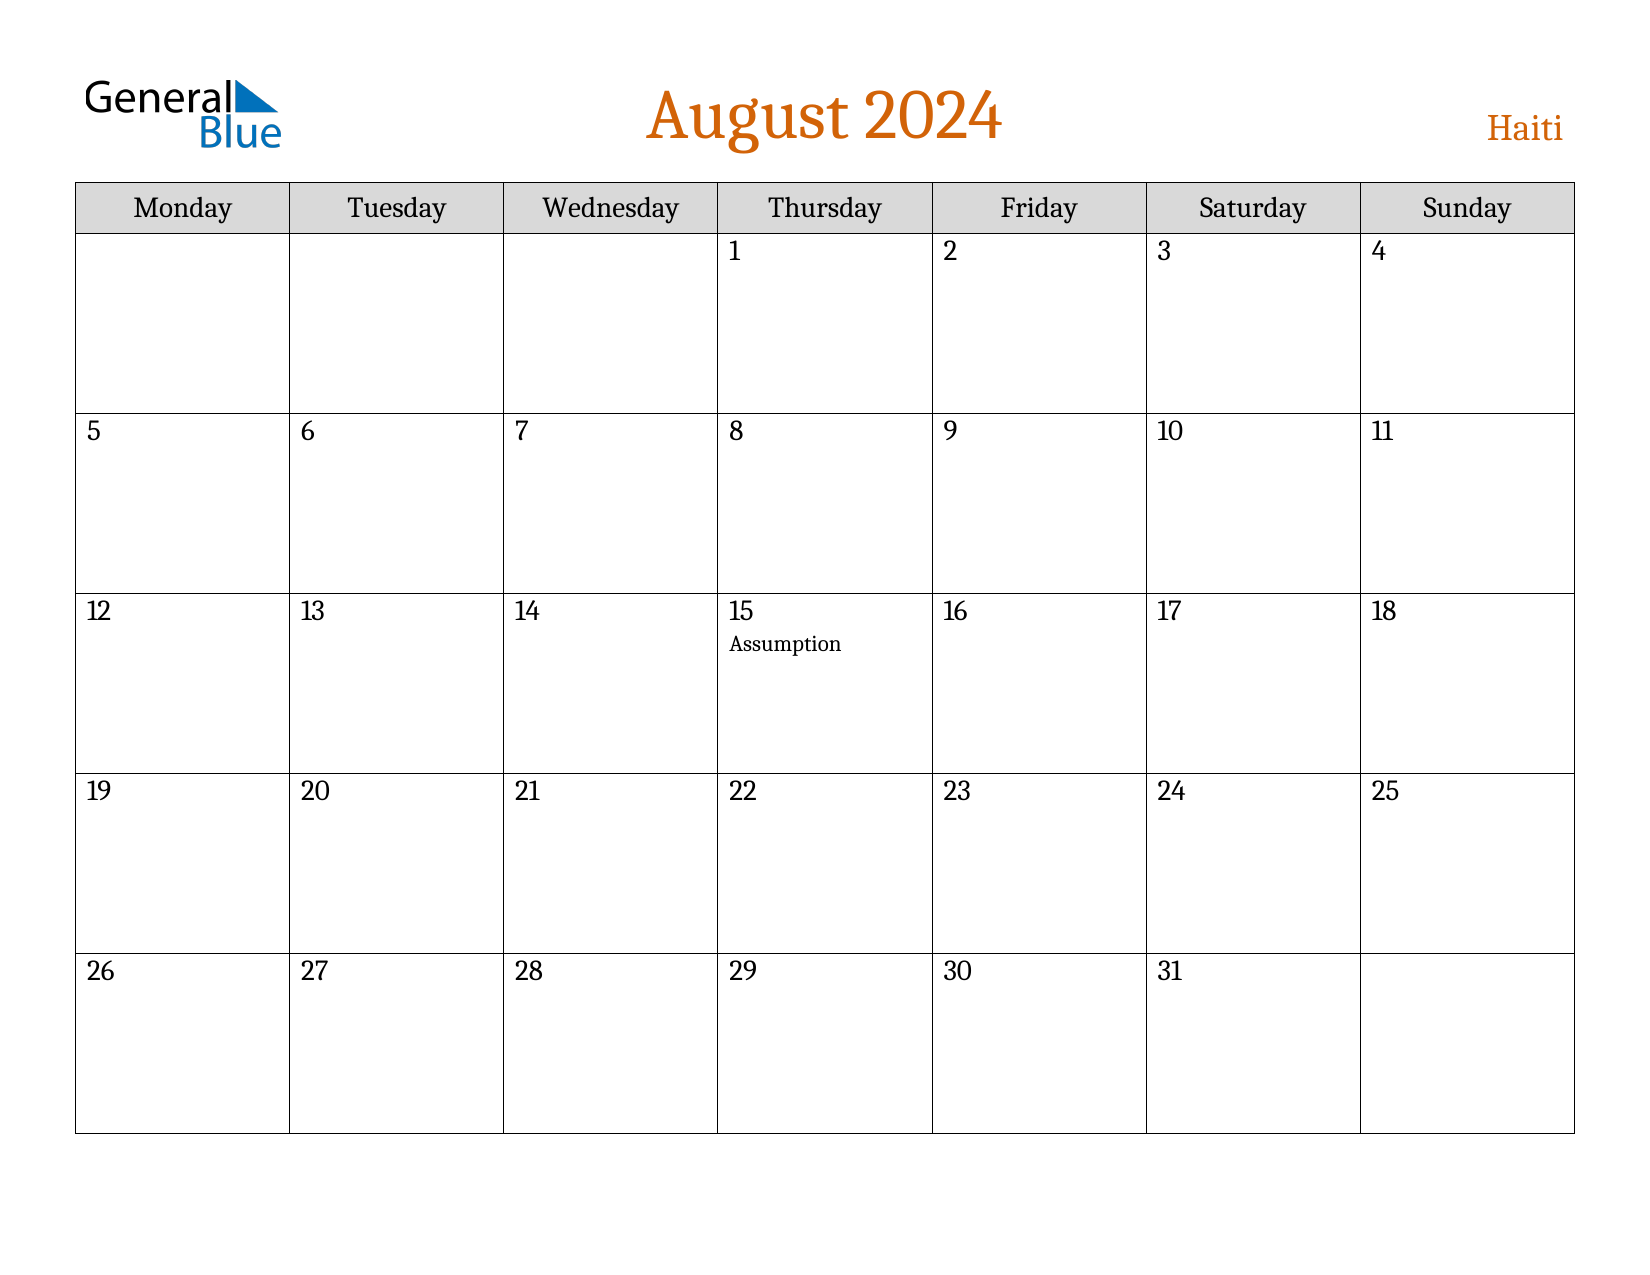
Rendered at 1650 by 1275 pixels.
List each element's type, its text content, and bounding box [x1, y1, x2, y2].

table_cell [1147, 270, 1360, 413]
table_header August 2024 [504, 75, 1146, 182]
table_cell Sunday [1361, 183, 1574, 233]
table_cell [1361, 270, 1574, 413]
table_cell [76, 450, 289, 593]
table_cell [933, 270, 1146, 413]
table_cell 10 [1147, 414, 1360, 450]
table_cell [933, 450, 1146, 593]
table_cell 26 [76, 954, 289, 990]
table_cell 18 [1361, 594, 1574, 630]
table_cell 25 [1361, 774, 1574, 810]
table_cell [76, 990, 289, 1133]
table_cell 4 [1361, 234, 1574, 270]
table_cell 6 [290, 414, 503, 450]
table_cell 12 [76, 594, 289, 630]
table_cell 20 [290, 774, 503, 810]
table_cell [1361, 630, 1574, 773]
table_cell [1361, 954, 1574, 990]
table_cell [1361, 810, 1574, 953]
table_cell 9 [933, 414, 1146, 450]
table_cell [290, 990, 503, 1133]
table_cell [76, 270, 289, 413]
table_cell [933, 810, 1146, 953]
table_cell [290, 630, 503, 773]
table_cell [76, 810, 289, 953]
table_cell [504, 450, 717, 593]
table_cell Tuesday [290, 183, 503, 233]
table_cell Assumption [718, 630, 932, 773]
table_cell [933, 630, 1146, 773]
table_cell 16 [933, 594, 1146, 630]
table_header Haiti [1146, 75, 1574, 182]
table_cell 11 [1361, 414, 1574, 450]
table_cell 28 [504, 954, 717, 990]
table_cell [1147, 810, 1360, 953]
table_cell [504, 810, 717, 953]
table_cell [933, 990, 1146, 1133]
table_cell 1 [718, 234, 932, 270]
table_cell 24 [1147, 774, 1360, 810]
table_cell [290, 450, 503, 593]
table_cell Friday [933, 183, 1146, 233]
table_cell 14 [504, 594, 717, 630]
table_cell 27 [290, 954, 503, 990]
table_cell 30 [933, 954, 1146, 990]
table_cell 7 [504, 414, 717, 450]
table_cell 3 [1147, 234, 1360, 270]
table_cell [1361, 990, 1574, 1133]
table_cell 15 [718, 594, 932, 630]
table_cell [718, 810, 932, 953]
table_cell [290, 270, 503, 413]
table_cell [290, 234, 503, 270]
table_cell [1147, 450, 1360, 593]
picture [86, 80, 281, 148]
table_cell [504, 270, 717, 413]
table_cell 23 [933, 774, 1146, 810]
table_cell [718, 270, 932, 413]
table_cell 21 [504, 774, 717, 810]
table_cell Saturday [1147, 183, 1360, 233]
table_cell 5 [76, 414, 289, 450]
table_cell [76, 630, 289, 773]
table_header [76, 75, 503, 182]
table_cell [718, 990, 932, 1133]
table_cell 2 [933, 234, 1146, 270]
table_cell 22 [718, 774, 932, 810]
table_cell 13 [290, 594, 503, 630]
table_cell [504, 630, 717, 773]
table_cell 8 [718, 414, 932, 450]
table_cell Wednesday [504, 183, 717, 233]
table_cell Thursday [718, 183, 932, 233]
table_cell [290, 810, 503, 953]
table_cell [718, 450, 932, 593]
table_cell [76, 234, 289, 270]
table_cell [1147, 630, 1360, 773]
table_cell 19 [76, 774, 289, 810]
table_cell [504, 990, 717, 1133]
table_cell 17 [1147, 594, 1360, 630]
table_cell 29 [718, 954, 932, 990]
table_cell [1361, 450, 1574, 593]
table_cell Monday [76, 183, 289, 233]
table_cell [1147, 990, 1360, 1133]
table_cell [504, 234, 717, 270]
table_cell 31 [1147, 954, 1360, 990]
